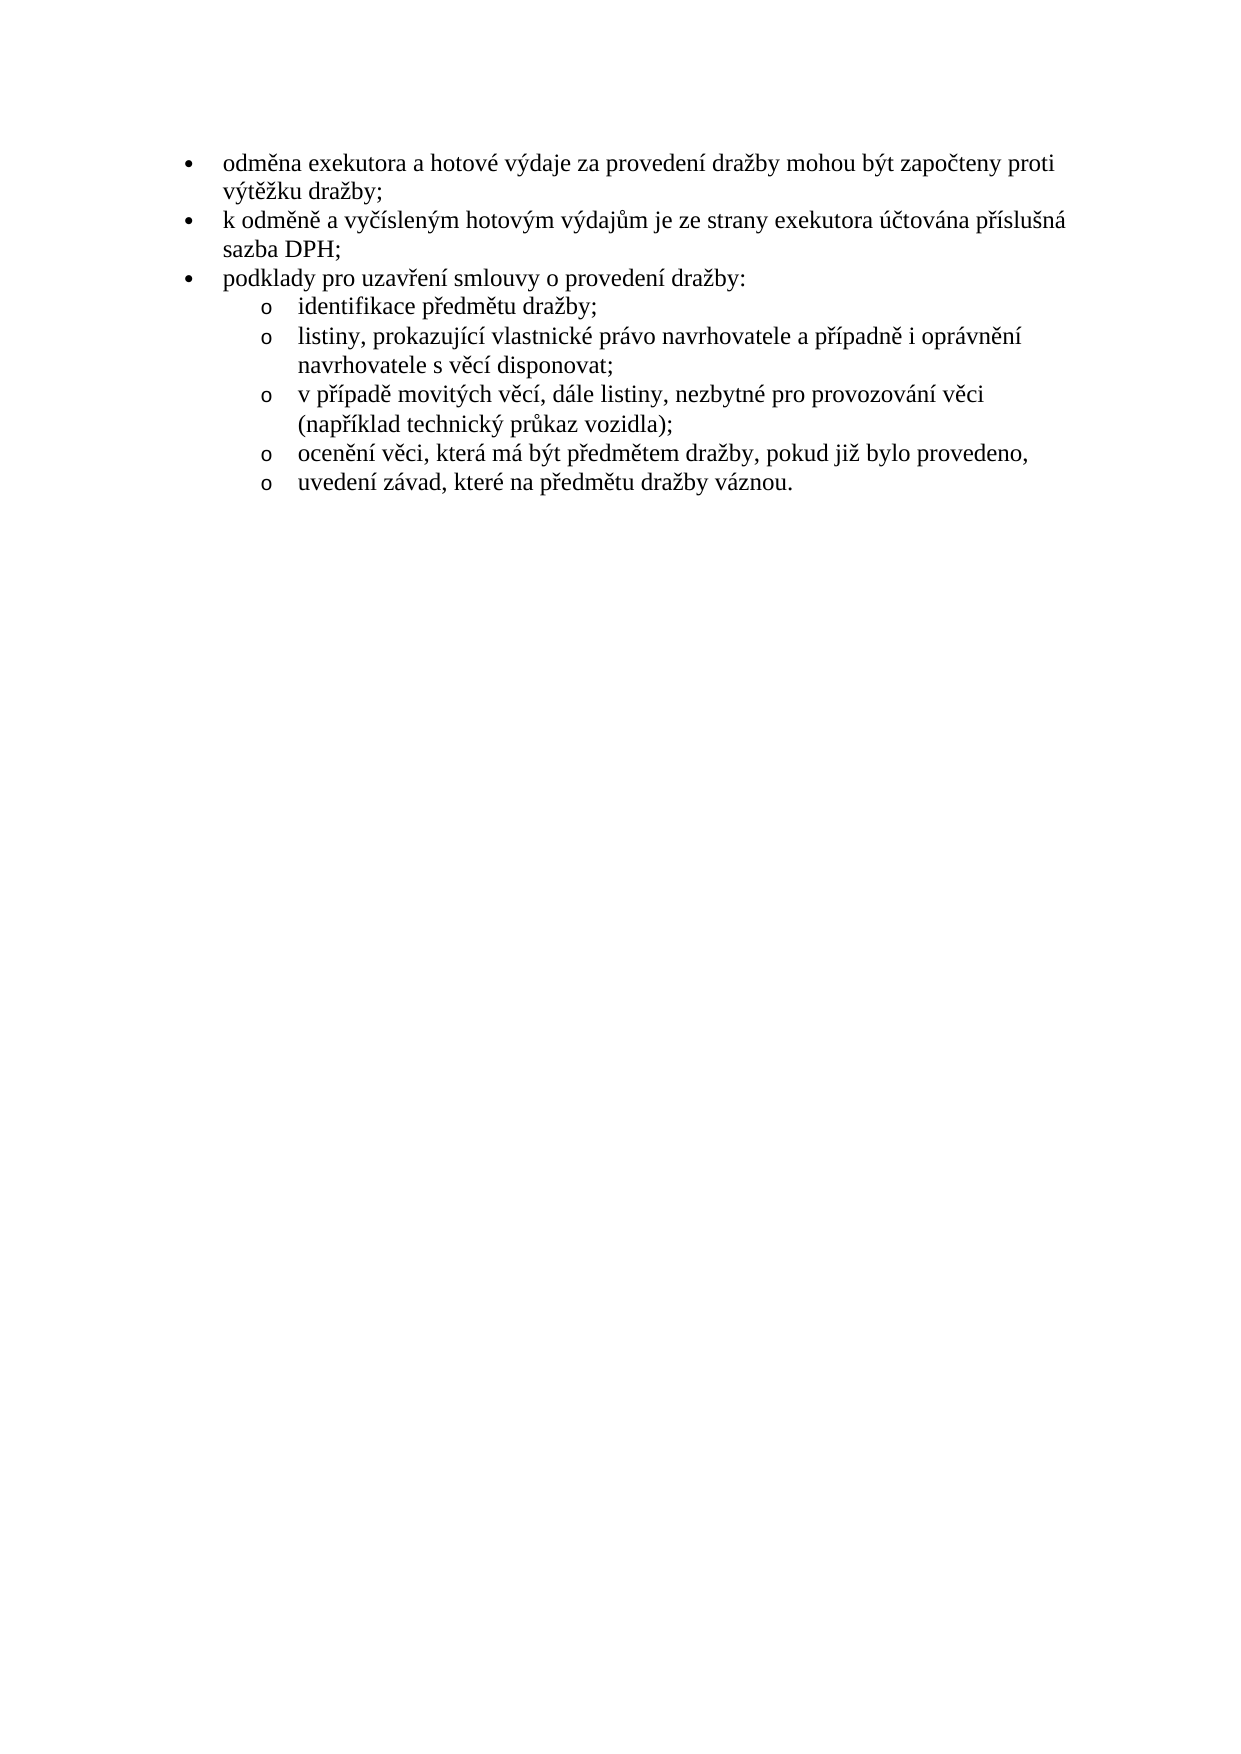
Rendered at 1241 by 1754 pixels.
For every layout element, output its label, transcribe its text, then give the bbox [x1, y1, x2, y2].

list v případě movitých věcí, dále listiny, nezbytné pro provozování věci (například technický průkaz vozidla); [260, 379, 1093, 438]
list listiny, prokazující vlastnické právo navrhovatele a případně i oprávnění navrhovatele s věcí disponovat; [260, 321, 1093, 379]
list ocenění věci, která má být předmětem dražby, pokud již bylo provedeno, [260, 438, 1093, 467]
list identifikace předmětu dražby; [260, 291, 1093, 321]
list podklady pro uzavření smlouvy o provedení dražby: [185, 263, 1093, 291]
list uvedení závad, které na předmětu dražby váznou. [260, 467, 1093, 497]
list odměna exekutora a hotové výdaje za provedení dražby mohou být započteny proti výtěžku dražby; [185, 148, 1093, 205]
list k odměně a vyčísleným hotovým výdajům je ze strany exekutora účtována příslušná sazba DPH; [185, 205, 1093, 263]
